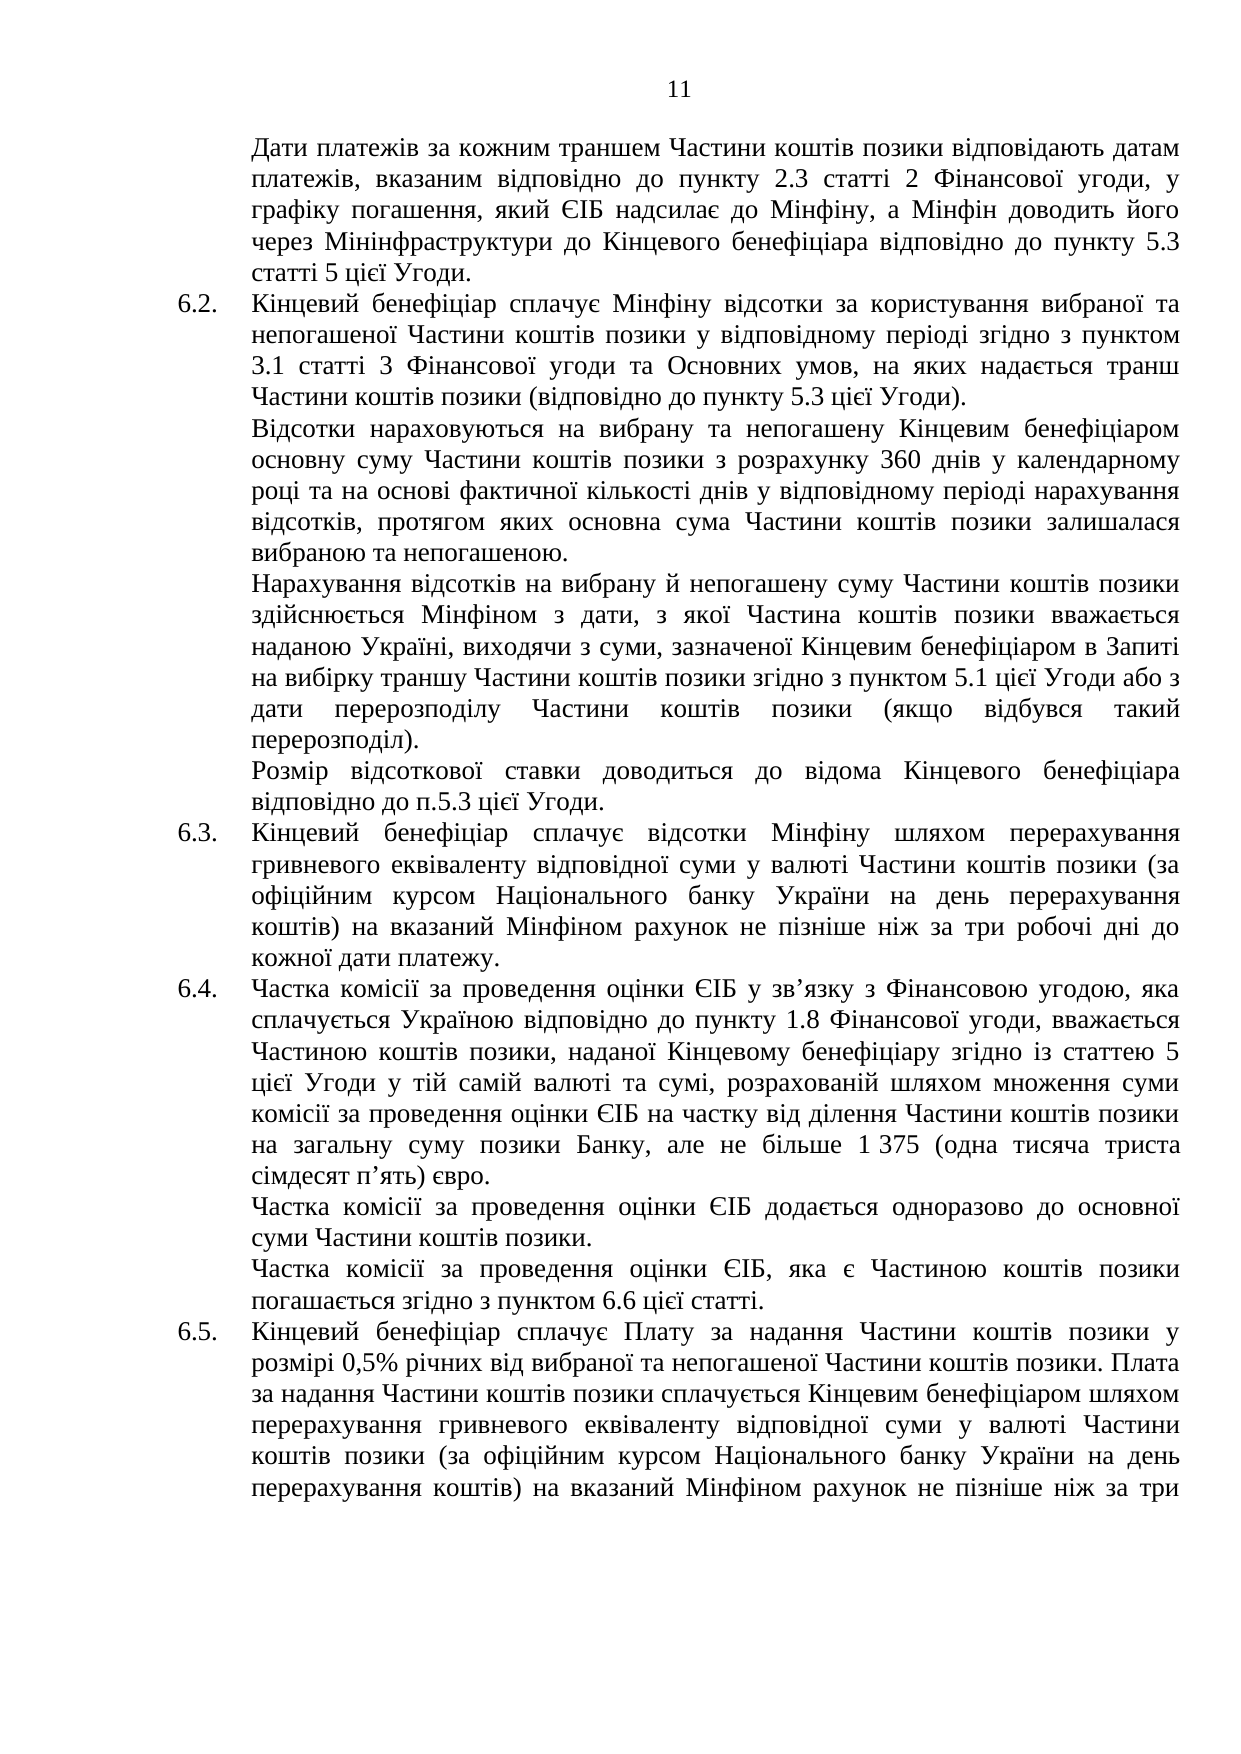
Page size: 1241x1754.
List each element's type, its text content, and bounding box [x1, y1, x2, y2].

list Відсотки нараховуються на вибрану та непогашену Кінцевим бенефіціаром основну суму Частини коштів позики з розрахунку 360 днів у календарному році та на основі фактичної кількості днів у відповідному періоді нарахування відсотків, протягом яких основна сума Частини коштів позики залишалася вибраною та непогашеною. [251, 412, 1181, 567]
list Кінцевий бенефіціар сплачує відсотки Мінфіну шляхом перерахування гривневого еквіваленту відповідної суми у валюті Частини коштів позики (за офіційним курсом Національного банку України на день перерахування коштів) на вказаний Мінфіном рахунок не пізніше ніж за три робочі дні до кожної дати платежу. [177, 817, 1181, 972]
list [177, 1315, 1181, 1502]
text Нарахування відсотків на вибрану й непогашену суму Частини коштів позики здійснюється Мінфіном з дати, з якої Частина коштів позики вважається наданою Україні, виходячи з суми, зазначеної Кінцевим бенефіціаром в Запиті на вибірку траншу Частини коштів позики згідно з пунктом 5.1 цієї Угоди або з дати перерозподілу Частини коштів позики (якщо відбувся такий перерозподіл). [251, 567, 1181, 754]
list Кінцевий бенефіціар сплачує Мінфіну відсотки за користування вибраної та непогашеної Частини коштів позики у відповідному періоді згідно з пунктом 3.1 статті 3 Фінансової угоди та Основних умов, на яких надається транш Частини коштів позики (відповідно до пункту 5.3 цієї Угоди). [177, 287, 1181, 412]
list Частка комісії за проведення оцінки ЄІБ додається одноразово до основної суми Частини коштів позики. [251, 1190, 1181, 1253]
list Дати платежів за кожним траншем Частини коштів позики відповідають датам платежів, вказаним відповідно до пункту 2.3 статті 2 Фінансової угоди, у графіку погашення, який ЄІБ надсилає до Мінфіну, а Мінфін доводить його через Мінінфраструктури до Кінцевого бенефіціара відповідно до пункту 5.3 статті 5 цієї Угоди. [251, 131, 1181, 287]
list Частка комісії за проведення оцінки ЄІБ у зв’язку з Фінансовою угодою, яка сплачується Україною відповідно до пункту 1.8 Фінансової угоди, вважається Частиною коштів позики, наданої Кінцевому бенефіціару згідно із статтею 5 цієї Угоди у тій самій валюті та сумі, розрахованій шляхом множення суми комісії за проведення оцінки ЄІБ на частку від ділення Частини коштів позики на загальну суму позики Банку, але не більше 1 375 (одна тисяча триста сімдесят п’ять) євро. [177, 972, 1181, 1190]
list Частка комісії за проведення оцінки ЄІБ, яка є Частиною коштів позики погашається згідно з пунктом 6.6 цієї статті. [251, 1253, 1181, 1315]
list Розмір відсоткової ставки доводиться до відома Кінцевого бенефіціара відповідно до п.5.3 цієї Угоди. [251, 754, 1181, 817]
